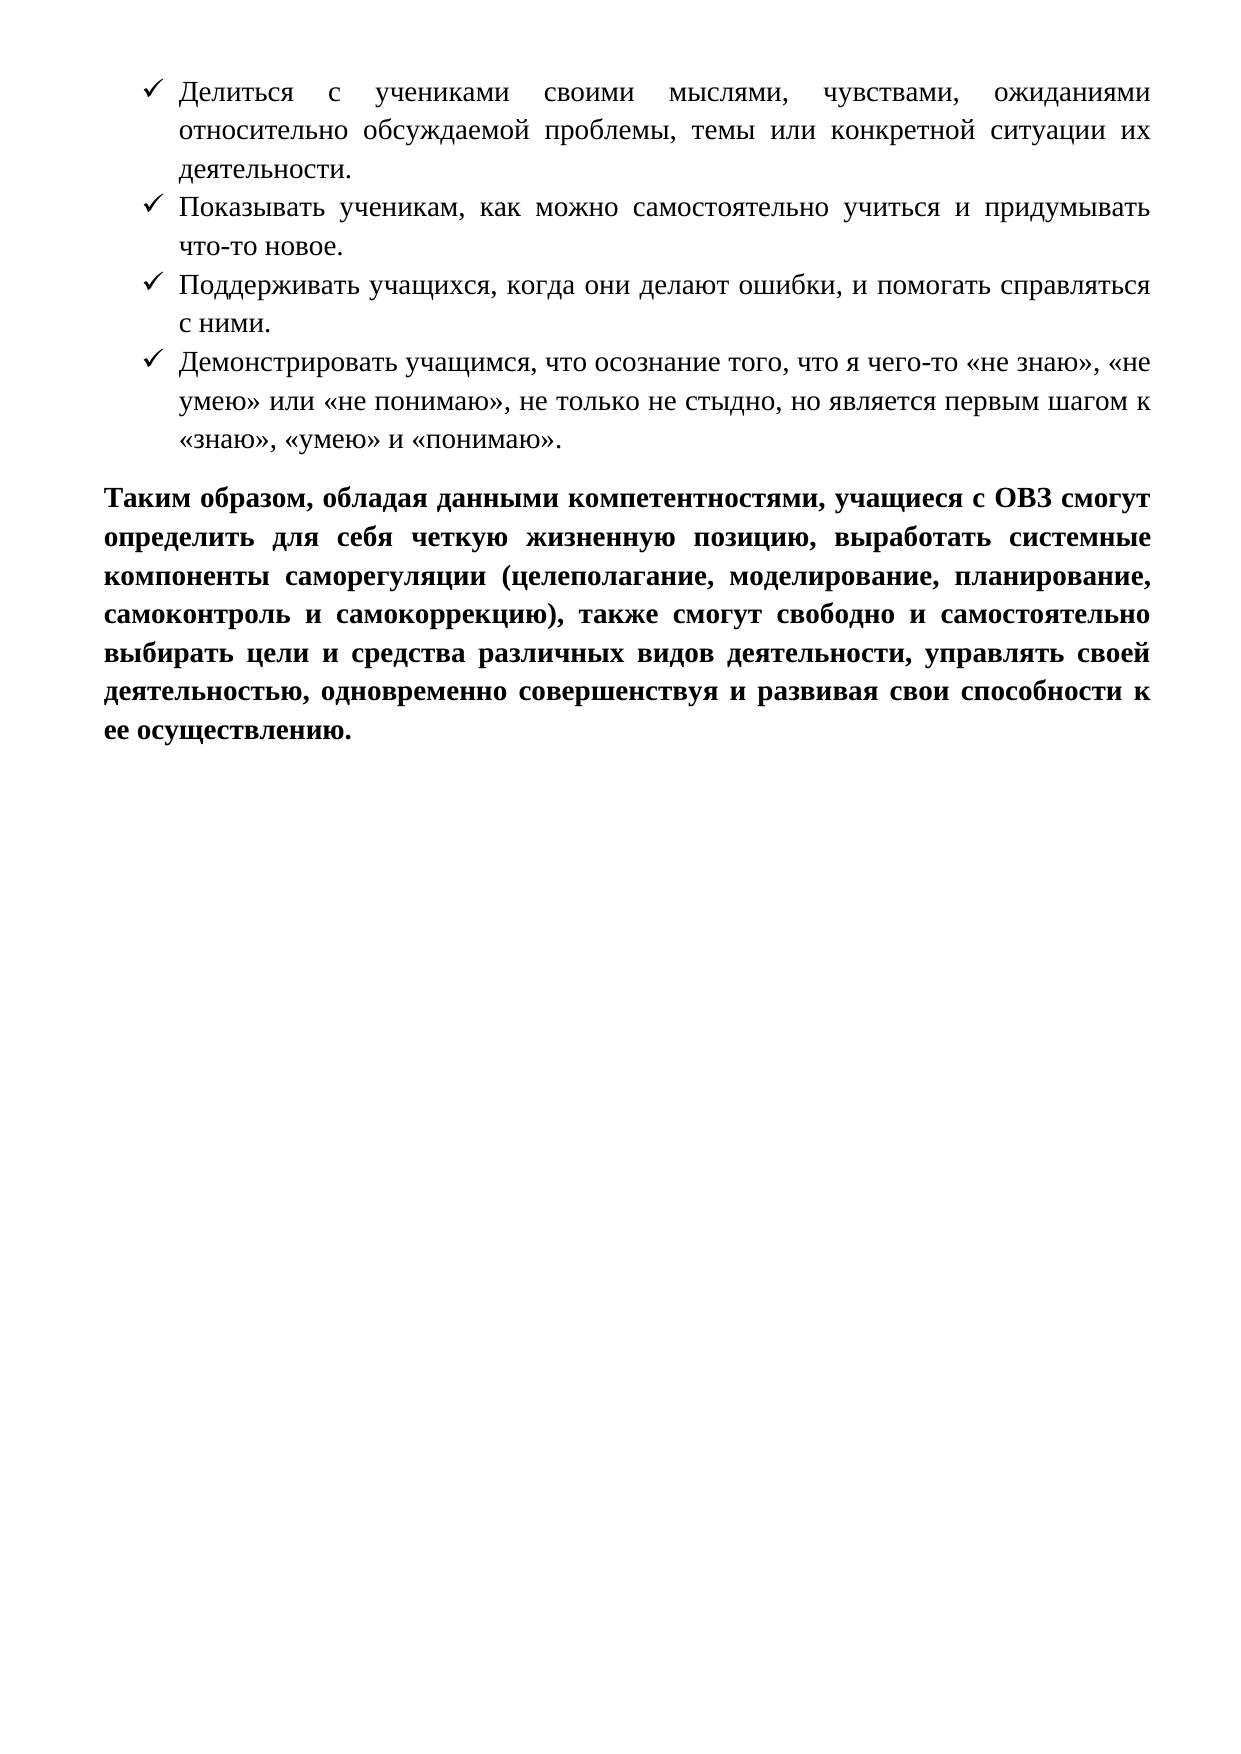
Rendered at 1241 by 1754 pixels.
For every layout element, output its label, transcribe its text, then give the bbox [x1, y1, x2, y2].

text Таким образом, обладая данными компетентностями, учащиеся с ОВЗ смогут определить для себя четкую жизненную позицию, выработать системные компоненты саморегуляции (целеполагание, моделирование, планирование, самоконтроль и самокоррекцию), также смогут свободно и самостоятельно выбирать цели и средства различных видов деятельности, управлять своей деятельностью, одновременно совершенствуя и развивая свои способности к ее осуществлению. [103, 481, 1152, 745]
list Делиться с учениками своими мыслями, чувствами, ожиданиями относительно обсуждаемой проблемы, темы или конкретной ситуации их деятельности. [141, 74, 1152, 184]
list Показывать ученикам, как можно самостоятельно учиться и придумывать что-то новое. [141, 189, 1152, 262]
list Демонстрировать учащимся, что осознание того, что я чего-то «не знаю», «не умею» или «не понимаю», не только не стыдно, но является первым шагом к «знаю», «умею» и «понимаю». [141, 344, 1152, 455]
list Поддерживать учащихся, когда они делают ошибки, и помогать справляться с ними. [141, 267, 1152, 339]
